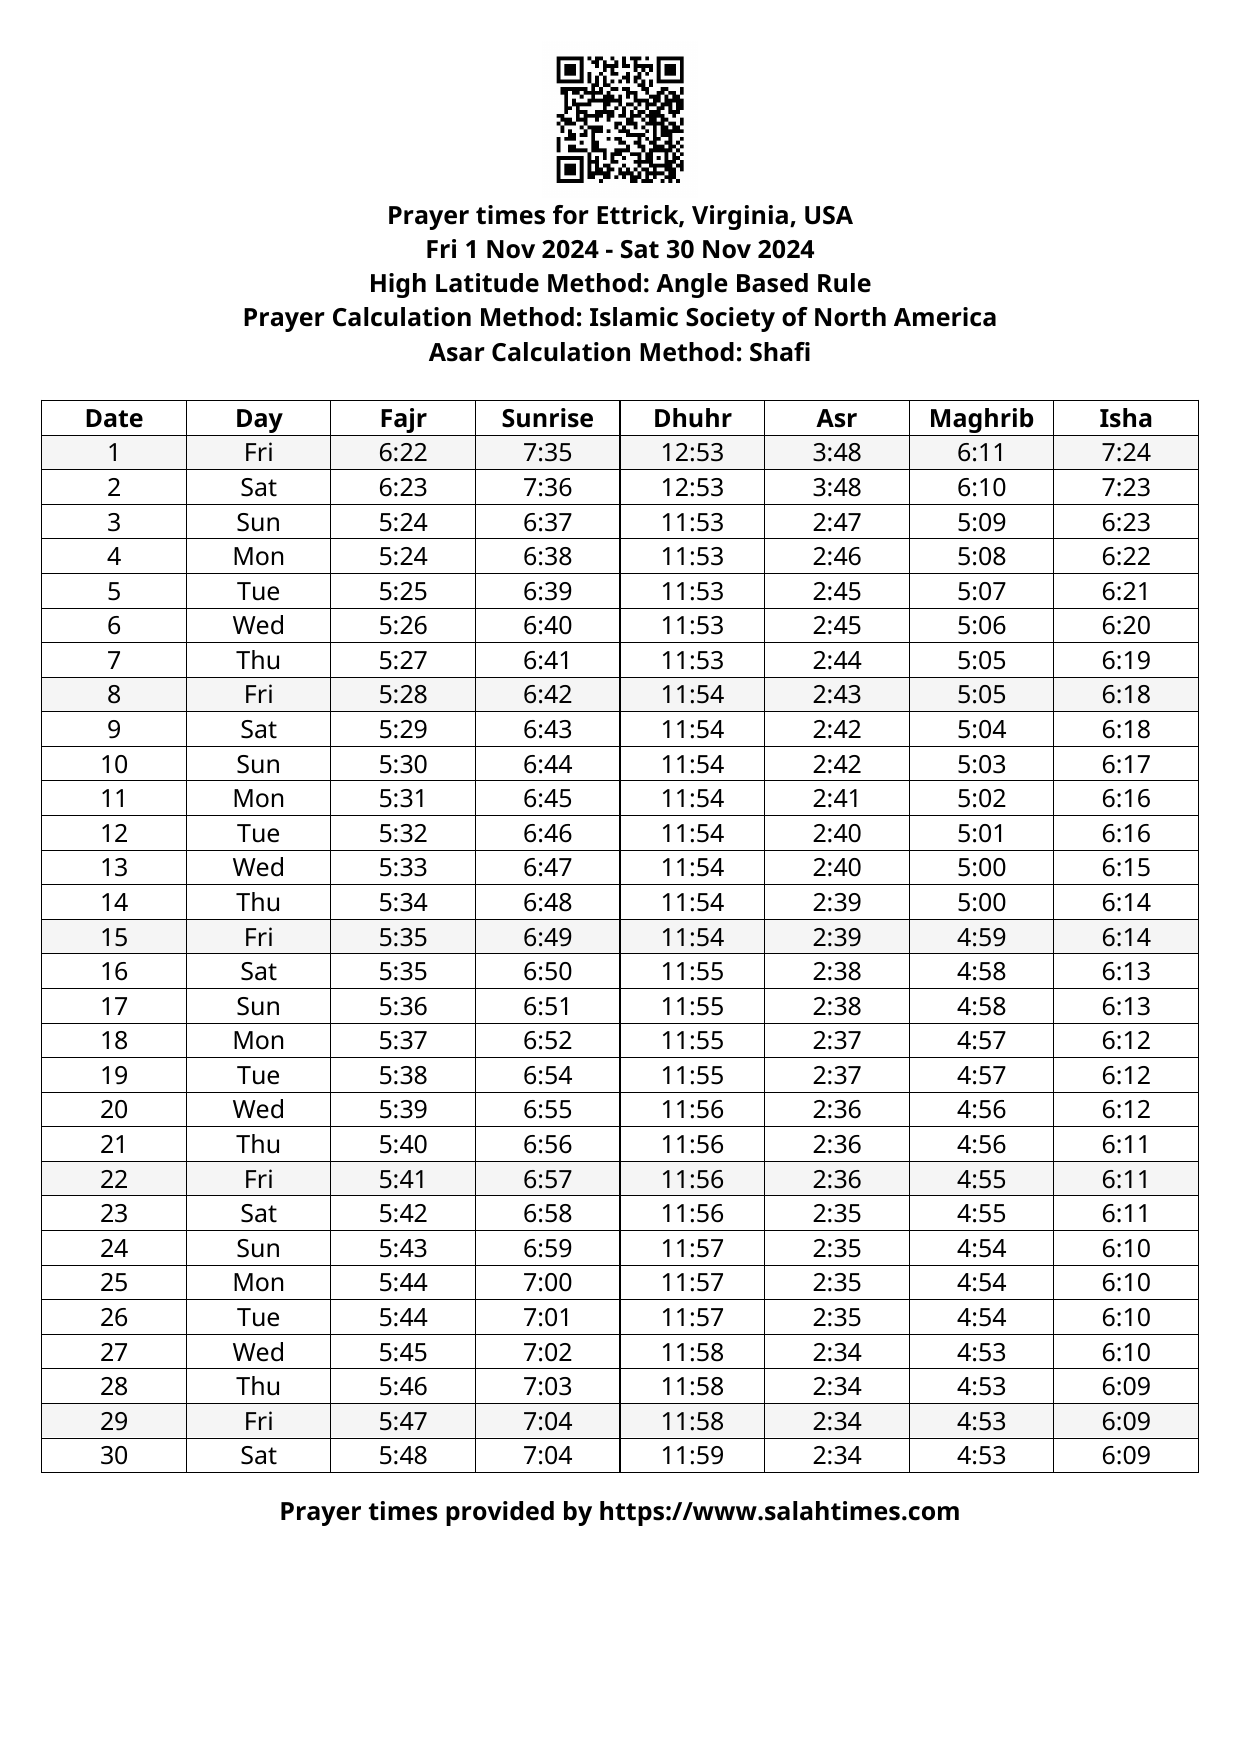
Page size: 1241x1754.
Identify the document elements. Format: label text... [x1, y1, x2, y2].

table_cell 6:13 [1054, 989, 1198, 1022]
table_cell 14 [42, 885, 186, 919]
table_cell 11:54 [621, 781, 764, 815]
table_cell 5:29 [331, 712, 475, 746]
table_cell 25 [42, 1266, 186, 1299]
table_cell 6:15 [1054, 851, 1198, 884]
table_cell 5:26 [331, 609, 475, 642]
text Fri 1 Nov 2024 - Sat 30 Nov 2024 [42, 232, 1198, 266]
table_cell 6:41 [476, 643, 619, 677]
table_cell 5:34 [331, 885, 475, 919]
table_cell 5:45 [331, 1335, 475, 1368]
table_cell 5:08 [910, 539, 1053, 573]
table_cell 11:54 [621, 920, 764, 953]
table_cell Tue [187, 816, 330, 849]
table_cell 4:53 [910, 1369, 1053, 1403]
table_cell 6:51 [476, 989, 619, 1022]
table_cell 11:54 [621, 678, 764, 711]
table_cell Tue [187, 1300, 330, 1334]
table_cell 5:05 [910, 643, 1053, 677]
table_cell 6:19 [1054, 643, 1198, 677]
table_cell 6:56 [476, 1127, 619, 1161]
table_cell 2:34 [765, 1404, 909, 1437]
table_cell 6:46 [476, 816, 619, 849]
table_cell 6:42 [476, 678, 619, 711]
table_cell 11:53 [621, 643, 764, 677]
table_cell 2:38 [765, 989, 909, 1022]
table_cell Sun [187, 505, 330, 538]
table_cell 11:57 [621, 1266, 764, 1299]
table_cell Sun [187, 989, 330, 1022]
table_cell 5:37 [331, 1024, 475, 1057]
table_cell 2:36 [765, 1162, 909, 1195]
table_cell 4:54 [910, 1231, 1053, 1264]
table_cell 11:57 [621, 1300, 764, 1334]
table_cell 11:54 [621, 851, 764, 884]
table_cell 2:34 [765, 1439, 909, 1472]
table_cell 6:10 [1054, 1266, 1198, 1299]
table_cell 6:11 [910, 436, 1053, 469]
table_cell 11:56 [621, 1196, 764, 1230]
table_cell 5:40 [331, 1127, 475, 1161]
table_header Fajr [331, 401, 475, 434]
table_cell 5:00 [910, 885, 1053, 919]
table_cell 5:38 [331, 1058, 475, 1092]
text Prayer Calculation Method: Islamic Society of North America [42, 300, 1198, 334]
table_cell 5:47 [331, 1404, 475, 1437]
table_header Day [187, 401, 330, 434]
table_cell Sat [187, 954, 330, 988]
table_cell 2:35 [765, 1266, 909, 1299]
table_cell 5:42 [331, 1196, 475, 1230]
table_cell 19 [42, 1058, 186, 1092]
table_cell 5:28 [331, 678, 475, 711]
table_cell 5:06 [910, 609, 1053, 642]
table_cell Sat [187, 470, 330, 504]
table_cell 5:00 [910, 851, 1053, 884]
table_cell 6:16 [1054, 816, 1198, 849]
table_cell 5:05 [910, 678, 1053, 711]
table_cell Wed [187, 851, 330, 884]
table_cell 5:07 [910, 574, 1053, 607]
table_cell 6:20 [1054, 609, 1198, 642]
table_cell 7:04 [476, 1439, 619, 1472]
table_cell 11:56 [621, 1127, 764, 1161]
table_cell 6:14 [1054, 885, 1198, 919]
table_cell 29 [42, 1404, 186, 1437]
table_cell 11:53 [621, 574, 764, 607]
table_cell 12:53 [621, 470, 764, 504]
table_cell 13 [42, 851, 186, 884]
table_cell 6:23 [331, 470, 475, 504]
table_cell 6 [42, 609, 186, 642]
table_cell 10 [42, 747, 186, 780]
table_cell 6:17 [1054, 747, 1198, 780]
table_cell Fri [187, 1162, 330, 1195]
picture [542, 41, 699, 198]
table_cell 5:33 [331, 851, 475, 884]
table_cell Sun [187, 747, 330, 780]
table_cell 3:48 [765, 436, 909, 469]
table_cell 8 [42, 678, 186, 711]
table_cell Mon [187, 539, 330, 573]
table_cell 5:02 [910, 781, 1053, 815]
table_cell 1 [42, 436, 186, 469]
table_cell 4:54 [910, 1300, 1053, 1334]
table_cell 2:41 [765, 781, 909, 815]
table_cell 6:10 [1054, 1231, 1198, 1264]
table_cell Sat [187, 1439, 330, 1472]
table_cell 11:58 [621, 1404, 764, 1437]
table_cell 5:03 [910, 747, 1053, 780]
table_cell 5:27 [331, 643, 475, 677]
table_cell 30 [42, 1439, 186, 1472]
table_cell 15 [42, 920, 186, 953]
table_cell 7:04 [476, 1404, 619, 1437]
table_cell 20 [42, 1093, 186, 1126]
table_cell 11:54 [621, 712, 764, 746]
table_cell 2:36 [765, 1127, 909, 1161]
table_cell 11:58 [621, 1369, 764, 1403]
table_cell 6:12 [1054, 1093, 1198, 1126]
table_cell 6:50 [476, 954, 619, 988]
table_cell Fri [187, 436, 330, 469]
table_cell 7:24 [1054, 436, 1198, 469]
table_cell 5:41 [331, 1162, 475, 1195]
text Prayer times for Ettrick, Virginia, USA [42, 198, 1198, 232]
table_cell 6:21 [1054, 574, 1198, 607]
table_cell 5:24 [331, 539, 475, 573]
table_cell 6:10 [910, 470, 1053, 504]
table_cell 5:44 [331, 1266, 475, 1299]
table_cell 7:23 [1054, 470, 1198, 504]
table_cell 5:01 [910, 816, 1053, 849]
table_cell Tue [187, 574, 330, 607]
text Asar Calculation Method: Shafi [42, 334, 1198, 368]
table_cell 7:36 [476, 470, 619, 504]
table_cell 9 [42, 712, 186, 746]
table_cell 24 [42, 1231, 186, 1264]
table_cell 2:40 [765, 851, 909, 884]
table_cell 5:44 [331, 1300, 475, 1334]
table_cell 11:55 [621, 954, 764, 988]
table_cell 6:12 [1054, 1024, 1198, 1057]
table_cell 16 [42, 954, 186, 988]
table_header Isha [1054, 401, 1198, 434]
table_cell 2:37 [765, 1058, 909, 1092]
table_cell 4:56 [910, 1093, 1053, 1126]
table_cell 5:30 [331, 747, 475, 780]
table_cell 11:53 [621, 505, 764, 538]
table_cell 5:35 [331, 920, 475, 953]
table_cell 2:35 [765, 1196, 909, 1230]
table_cell 2:34 [765, 1369, 909, 1403]
table_cell 11:54 [621, 816, 764, 849]
table_cell 6:09 [1054, 1404, 1198, 1437]
table_cell 2:37 [765, 1024, 909, 1057]
table_cell 2 [42, 470, 186, 504]
table_cell 5:35 [331, 954, 475, 988]
table_cell 2:40 [765, 816, 909, 849]
table_cell 17 [42, 989, 186, 1022]
table_cell 22 [42, 1162, 186, 1195]
table_cell Fri [187, 1404, 330, 1437]
table_cell Thu [187, 1369, 330, 1403]
table_cell 6:10 [1054, 1300, 1198, 1334]
table_cell 7 [42, 643, 186, 677]
table_cell 2:38 [765, 954, 909, 988]
table_cell 6:52 [476, 1024, 619, 1057]
table_cell 2:39 [765, 885, 909, 919]
table_cell 6:18 [1054, 678, 1198, 711]
table_cell 6:16 [1054, 781, 1198, 815]
table_cell Mon [187, 1266, 330, 1299]
table_cell 2:35 [765, 1300, 909, 1334]
table_cell Sat [187, 1196, 330, 1230]
table_cell 5:43 [331, 1231, 475, 1264]
table_cell 6:57 [476, 1162, 619, 1195]
table_cell 5:25 [331, 574, 475, 607]
table_cell 4:55 [910, 1162, 1053, 1195]
table_cell 12:53 [621, 436, 764, 469]
table_cell 5:39 [331, 1093, 475, 1126]
table_cell 11:55 [621, 989, 764, 1022]
table_cell Wed [187, 609, 330, 642]
table_cell 7:35 [476, 436, 619, 469]
table_cell 2:42 [765, 712, 909, 746]
table_cell 27 [42, 1335, 186, 1368]
table_cell 3 [42, 505, 186, 538]
table_cell 7:02 [476, 1335, 619, 1368]
table_cell 28 [42, 1369, 186, 1403]
table_cell 2:43 [765, 678, 909, 711]
table_cell 2:44 [765, 643, 909, 677]
table_cell 5:24 [331, 505, 475, 538]
table_cell 11:55 [621, 1058, 764, 1092]
table_cell Thu [187, 885, 330, 919]
table_cell Sun [187, 1231, 330, 1264]
table_cell 12 [42, 816, 186, 849]
table_header Maghrib [910, 401, 1053, 434]
table_cell 11:54 [621, 747, 764, 780]
table_cell 5:46 [331, 1369, 475, 1403]
table_cell 4:53 [910, 1439, 1053, 1472]
table_cell 2:42 [765, 747, 909, 780]
table_cell 6:37 [476, 505, 619, 538]
table_cell 2:45 [765, 609, 909, 642]
table_cell 4:58 [910, 989, 1053, 1022]
table_cell 11 [42, 781, 186, 815]
table_cell 6:40 [476, 609, 619, 642]
table_cell 21 [42, 1127, 186, 1161]
table_cell 4:58 [910, 954, 1053, 988]
table_cell 11:56 [621, 1162, 764, 1195]
table_cell Thu [187, 643, 330, 677]
table_cell 7:01 [476, 1300, 619, 1334]
text High Latitude Method: Angle Based Rule [42, 266, 1198, 300]
table_cell 6:49 [476, 920, 619, 953]
table_cell 6:22 [331, 436, 475, 469]
table_cell 11:53 [621, 539, 764, 573]
table_cell 11:58 [621, 1335, 764, 1368]
table_cell Sat [187, 712, 330, 746]
table_cell 6:54 [476, 1058, 619, 1092]
table_cell 4:53 [910, 1335, 1053, 1368]
table_cell 5:48 [331, 1439, 475, 1472]
table_cell 6:18 [1054, 712, 1198, 746]
table_cell 4:54 [910, 1266, 1053, 1299]
table_cell 2:35 [765, 1231, 909, 1264]
table_cell 4 [42, 539, 186, 573]
table_cell 11:56 [621, 1093, 764, 1126]
table_header Asr [765, 401, 909, 434]
table_cell 6:10 [1054, 1335, 1198, 1368]
table_cell 6:43 [476, 712, 619, 746]
table_header Sunrise [476, 401, 619, 434]
table_cell 11:55 [621, 1024, 764, 1057]
table_cell 6:11 [1054, 1127, 1198, 1161]
table_cell 2:36 [765, 1093, 909, 1126]
table_cell 7:00 [476, 1266, 619, 1299]
table_cell 2:46 [765, 539, 909, 573]
table_cell 7:03 [476, 1369, 619, 1403]
table_cell 5:36 [331, 989, 475, 1022]
table_cell Tue [187, 1058, 330, 1092]
table_cell 6:38 [476, 539, 619, 573]
table_cell 11:59 [621, 1439, 764, 1472]
table_cell 6:12 [1054, 1058, 1198, 1092]
table_cell Wed [187, 1335, 330, 1368]
table_cell 4:53 [910, 1404, 1053, 1437]
table_cell Mon [187, 781, 330, 815]
table_cell 6:23 [1054, 505, 1198, 538]
table_cell 6:14 [1054, 920, 1198, 953]
table_cell 2:39 [765, 920, 909, 953]
table_cell 26 [42, 1300, 186, 1334]
table_cell 2:45 [765, 574, 909, 607]
table_cell 2:47 [765, 505, 909, 538]
table_cell 6:11 [1054, 1162, 1198, 1195]
table_cell 4:55 [910, 1196, 1053, 1230]
table_cell Wed [187, 1093, 330, 1126]
table_cell Fri [187, 920, 330, 953]
table_cell 6:13 [1054, 954, 1198, 988]
table_cell 4:59 [910, 920, 1053, 953]
table_cell 4:57 [910, 1024, 1053, 1057]
table_cell 11:54 [621, 885, 764, 919]
table_cell 6:47 [476, 851, 619, 884]
table_cell 6:11 [1054, 1196, 1198, 1230]
table_cell 6:45 [476, 781, 619, 815]
table_cell 6:39 [476, 574, 619, 607]
table_cell 2:34 [765, 1335, 909, 1368]
table_cell 23 [42, 1196, 186, 1230]
table_header Dhuhr [621, 401, 764, 434]
table_cell 6:48 [476, 885, 619, 919]
table_cell 4:56 [910, 1127, 1053, 1161]
table_cell 5 [42, 574, 186, 607]
table_cell 6:55 [476, 1093, 619, 1126]
table_cell 6:22 [1054, 539, 1198, 573]
table_cell 6:44 [476, 747, 619, 780]
table_cell 5:31 [331, 781, 475, 815]
table_cell 4:57 [910, 1058, 1053, 1092]
table_cell 11:57 [621, 1231, 764, 1264]
table_cell Thu [187, 1127, 330, 1161]
table_cell 6:59 [476, 1231, 619, 1264]
table_cell 5:09 [910, 505, 1053, 538]
table_header Date [42, 401, 186, 434]
table_cell 18 [42, 1024, 186, 1057]
table_cell Mon [187, 1024, 330, 1057]
table_cell 6:09 [1054, 1439, 1198, 1472]
table_cell 5:32 [331, 816, 475, 849]
table_cell 3:48 [765, 470, 909, 504]
table_cell 11:53 [621, 609, 764, 642]
table_cell 5:04 [910, 712, 1053, 746]
table_cell Fri [187, 678, 330, 711]
text Prayer times provided by https://www.salahtimes.com [42, 1494, 1198, 1528]
table_cell 6:09 [1054, 1369, 1198, 1403]
table_cell 6:58 [476, 1196, 619, 1230]
